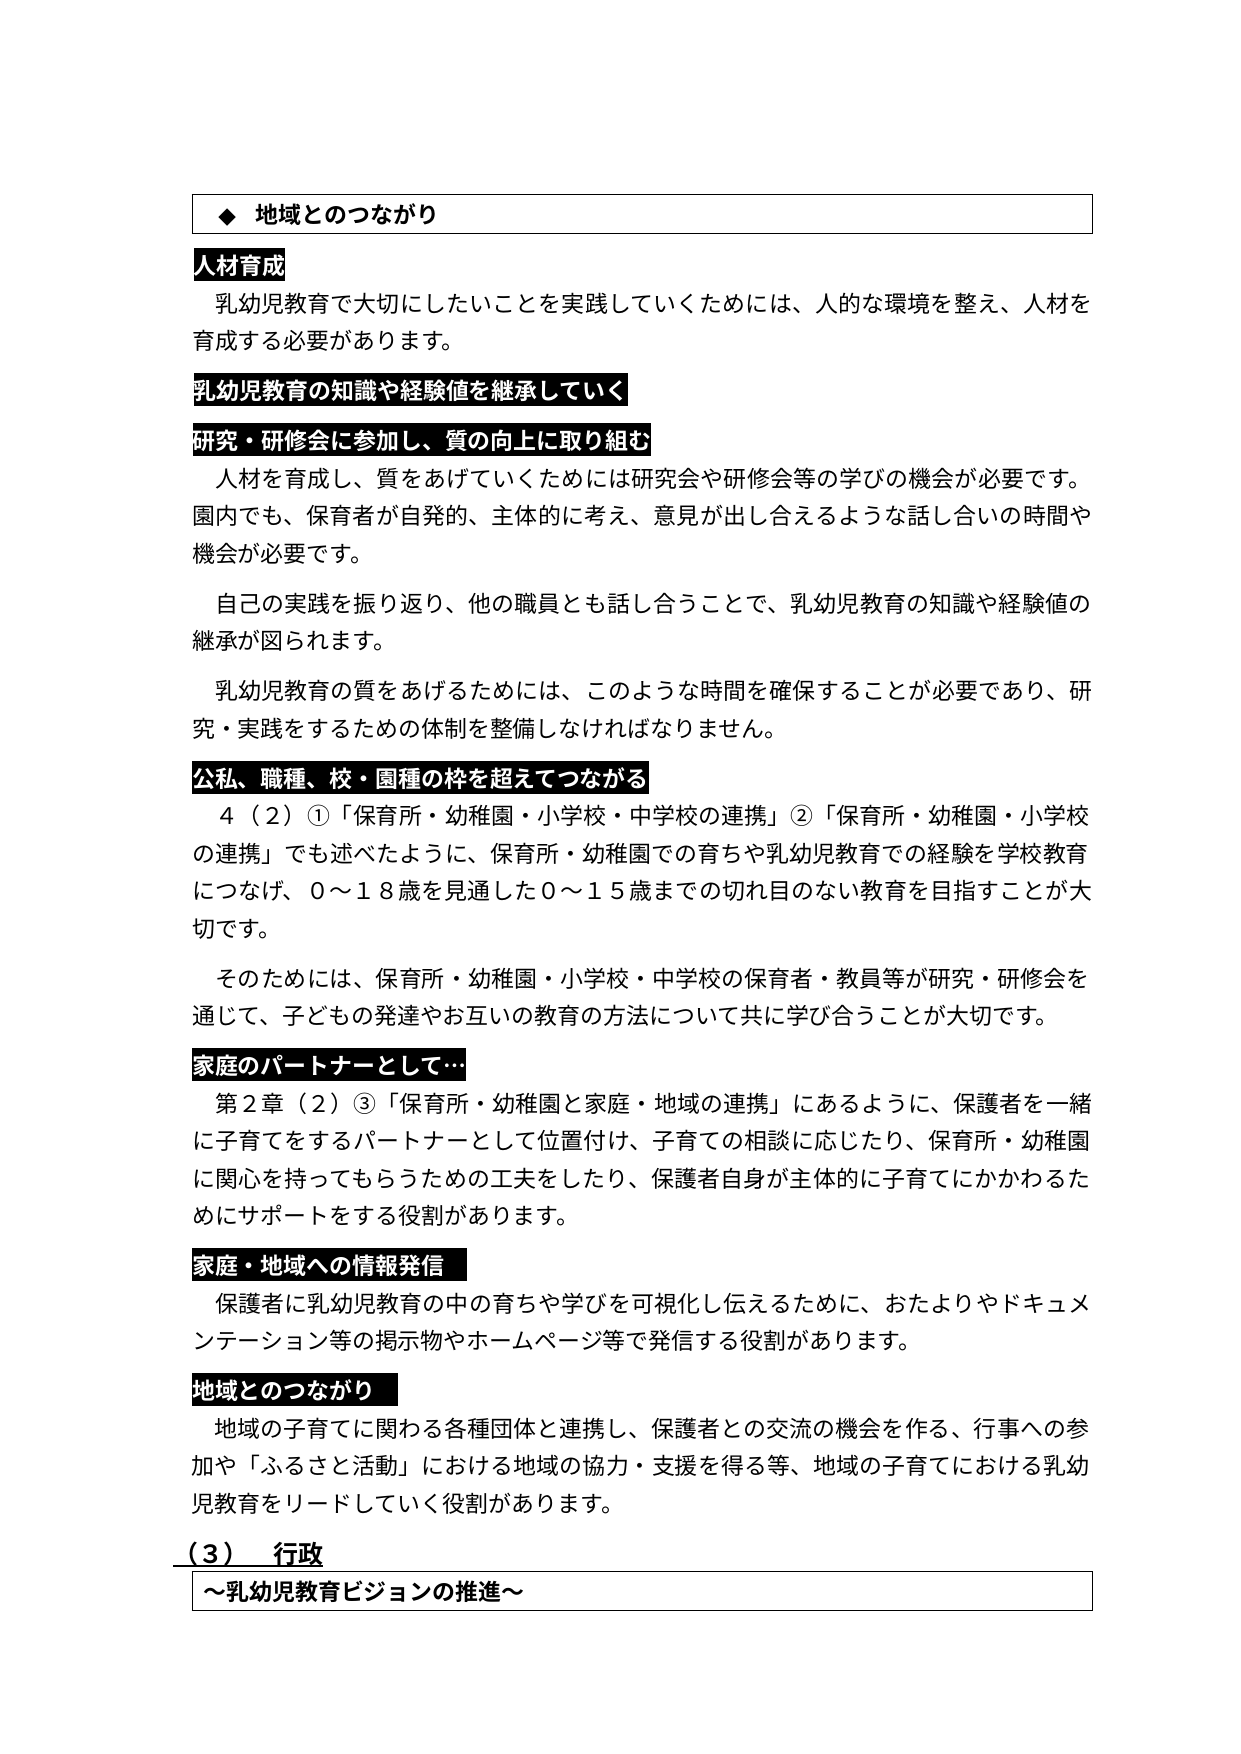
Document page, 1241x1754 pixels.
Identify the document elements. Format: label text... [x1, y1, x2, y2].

text 自己の実践を振り返り、他の職員とも話し合うことで、乳幼児教育の知識や経験値の継承が図られます。 [192, 583, 1092, 658]
text 人材を育成し、質をあげていくためには研究会や研修会等の学びの機会が必要です。園内でも、保育者が自発的、主体的に考え、意見が出し合えるような話し合いの時間や機会が必要です。 [192, 458, 1092, 571]
text 公私、職種、校・園種の枠を超えてつながる [148, 758, 1092, 796]
text 研究・研修会に参加し、質の向上に取り組む [169, 421, 1092, 458]
text 人材育成 [148, 246, 1092, 283]
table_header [193, 195, 1092, 232]
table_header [193, 1572, 1092, 1609]
text 家庭のパートナーとして… [148, 1046, 1092, 1083]
text 乳幼児教育の知識や経験値を継承していく [148, 371, 1092, 408]
text 乳幼児教育の質をあげるためには、このような時間を確保することが必要であり、研究・実践をするための体制を整備しなければなりません。 [192, 671, 1092, 746]
text そのためには、保育所・幼稚園・小学校・中学校の保育者・教員等が研究・研修会を通じて、子どもの発達やお互いの教育の方法について共に学び合うことが大切です。 [192, 958, 1092, 1033]
text 地域の子育てに関わる各種団体と連携し、保護者との交流の機会を作る、行事への参加や「ふるさと活動」における地域の協力・支援を得る等、地域の子育てにおける乳幼児教育をリードしていく役割があります。 [191, 1408, 1092, 1521]
text （３） 行政 [148, 1533, 1092, 1571]
text 乳幼児教育で大切にしたいことを実践していくためには、人的な環境を整え、人材を育成する必要があります。 [192, 283, 1092, 358]
text 地域とのつながり [148, 1371, 1092, 1408]
text 保護者に乳幼児教育の中の育ちや学びを可視化し伝えるために、おたよりやドキュメンテーション等の掲示物やホームページ等で発信する役割があります。 [192, 1283, 1092, 1358]
text 第２章（２）③「保育所・幼稚園と家庭・地域の連携」にあるように、保護者を一緒に子育てをするパートナーとして位置付け、子育ての相談に応じたり、保育所・幼稚園に関心を持ってもらうための工夫をしたり、保護者自身が主体的に子育てにかかわるためにサポートをする役割があります。 [192, 1083, 1092, 1233]
text ４（２）①「保育所・幼稚園・小学校・中学校の連携」②「保育所・幼稚園・小学校の連携」でも述べたように、保育所・幼稚園での育ちや乳幼児教育での経験を学校教育につなげ、０～１８歳を見通した０～１５歳までの切れ目のない教育を目指すことが大切です。 [192, 796, 1092, 946]
text 家庭・地域への情報発信 [148, 1246, 1092, 1283]
